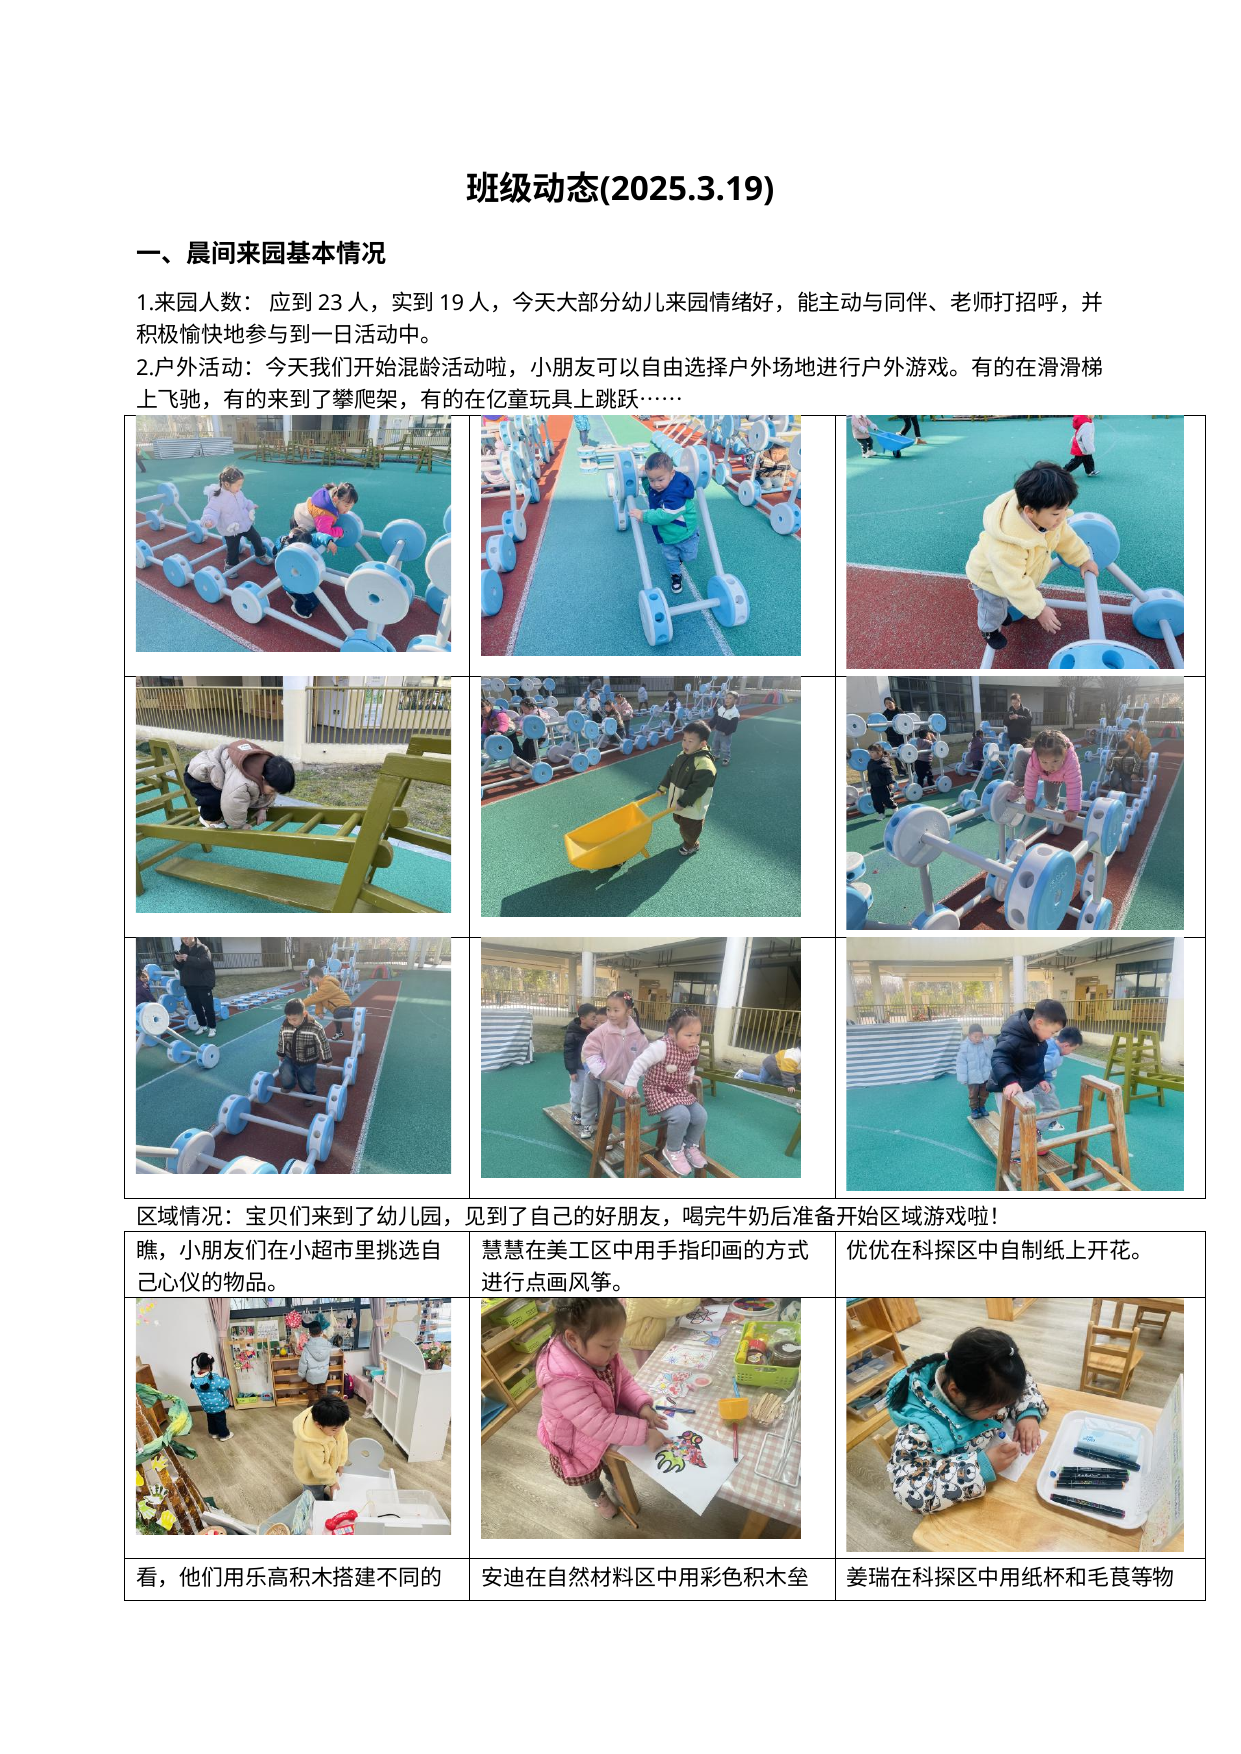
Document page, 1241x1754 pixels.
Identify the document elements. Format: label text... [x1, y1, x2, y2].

table_header [470, 416, 835, 676]
text 一、晨间来园基本情况 [136, 219, 1104, 284]
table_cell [470, 1559, 835, 1599]
picture [481, 1298, 801, 1539]
table_header 优优在科探区中自制纸上开花。 [836, 1232, 1205, 1297]
table_header [836, 416, 1205, 676]
picture [135, 1298, 452, 1535]
table_cell [470, 1298, 835, 1558]
table_header 瞧，小朋友们在小超市里挑选自己心仪的物品。 [125, 1232, 469, 1297]
table_header [125, 416, 469, 676]
text 2.户外活动：今天我们开始混龄活动啦，小朋友可以自由选择户外场地进行户外游戏。有的在滑滑梯上飞驰，有的来到了攀爬架，有的在亿童玩具上跳跃…… [136, 349, 1104, 414]
table_cell 看，他们用乐高积木搭建不同的房子。 [125, 1559, 469, 1599]
table_cell [470, 677, 835, 937]
picture [135, 676, 452, 913]
table_cell [125, 1298, 469, 1558]
table_cell [125, 677, 469, 937]
picture [846, 1298, 1184, 1552]
table_cell [125, 938, 469, 1198]
picture [481, 676, 801, 917]
table_cell [470, 938, 835, 1198]
picture [846, 415, 1184, 669]
picture [481, 937, 801, 1178]
table_cell [836, 1298, 1205, 1558]
text 区域情况：宝贝们来到了幼儿园，见到了自己的好朋友，喝完牛奶后准备开始区域游戏啦！ [136, 1199, 1104, 1231]
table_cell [836, 1559, 1205, 1599]
table_cell [836, 677, 1205, 937]
picture [481, 415, 801, 656]
picture [135, 415, 452, 652]
picture [846, 676, 1184, 930]
picture [846, 937, 1184, 1191]
table_header 慧慧在美工区中用手指印画的方式进行点画风筝。 [470, 1232, 835, 1297]
text 班级动态(2025.3.19) [136, 154, 1104, 219]
text 1.来园人数： 应到23人，实到19人，今天大部分幼儿来园情绪好，能主动与同伴、老师打招呼，并积极愉快地参与到一日活动中。 [136, 284, 1104, 349]
table_cell [836, 938, 1205, 1198]
picture [135, 937, 452, 1174]
